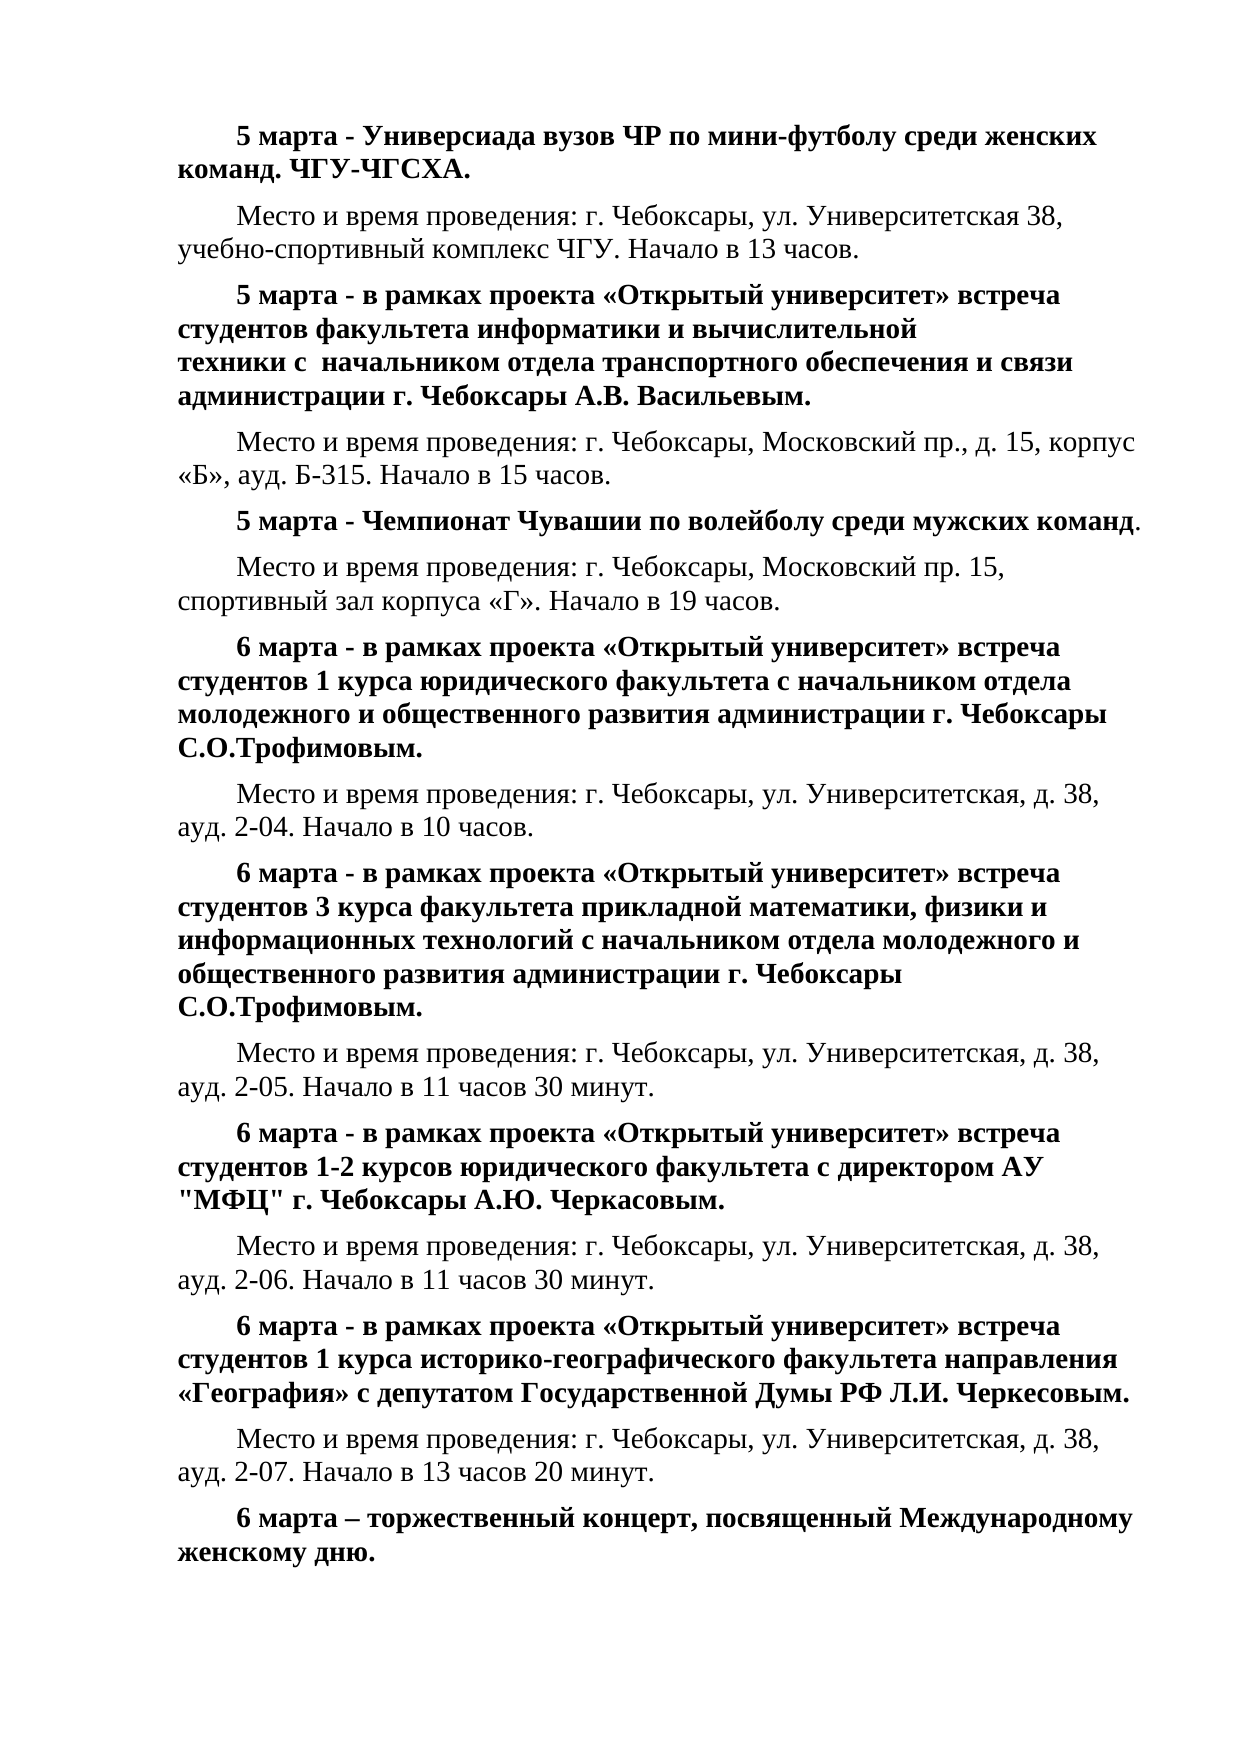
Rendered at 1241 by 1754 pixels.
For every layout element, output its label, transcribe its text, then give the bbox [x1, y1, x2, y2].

text Место и время проведения: г. Чебоксары, ул. Университетская, д. 38, ауд. 2-04. Начало в 10 часов. [177, 776, 1152, 843]
text Место и время проведения: г. Чебоксары, ул. Университетская, д. 38, ауд. 2-05. Начало в 11 часов 30 минут. [177, 1036, 1152, 1103]
text 5 марта - Универсиада вузов ЧР по мини-футболу среди женских команд. ЧГУ-ЧГСХА. [177, 118, 1152, 185]
text 6 марта - в рамках проекта «Открытый университет» встреча студентов 1 курса юридического факультета с начальником отдела молодежного и общественного развития администрации г. Чебоксары С.О.Трофимовым. [177, 629, 1152, 763]
text 5 марта - в рамках проекта «Открытый университет» встреча студентов факультета информатики и вычислительной техники с начальником отдела транспортного обеспечения и связи администрации г. Чебоксары А.В. Васильевым. [177, 277, 1152, 411]
text 6 марта - в рамках проекта «Открытый университет» встреча студентов 1 курса историко-географического факультета направления «География» с депутатом Государственной Думы РФ Л.И. Черкесовым. [177, 1308, 1152, 1408]
text 6 марта – торжественный концерт, посвященный Международному женскому дню. [177, 1501, 1152, 1568]
text Место и время проведения: г. Чебоксары, ул. Университетская, д. 38, ауд. 2-07. Начало в 13 часов 20 минут. [177, 1421, 1152, 1488]
text Место и время проведения: г. Чебоксары, ул. Университетская, д. 38, ауд. 2-06. Начало в 11 часов 30 минут. [177, 1228, 1152, 1295]
text 6 марта - в рамках проекта «Открытый университет» встреча студентов 3 курса факультета прикладной математики, физики и информационных технологий с начальником отдела молодежного и общественного развития администрации г. Чебоксары С.О.Трофимовым. [177, 855, 1152, 1023]
text 6 марта - в рамках проекта «Открытый университет» встреча студентов 1-2 курсов юридического факультета с директором АУ "МФЦ" г. Чебоксары А.Ю. Черкасовым. [177, 1115, 1152, 1216]
text Место и время проведения: г. Чебоксары, Московский пр., д. 15, корпус «Б», ауд. Б-315. Начало в 15 часов. [177, 424, 1152, 491]
text Место и время проведения: г. Чебоксары, ул. Университетская 38, учебно-спортивный комплекс ЧГУ. Начало в 13 часов. [177, 198, 1152, 265]
text Место и время проведения: г. Чебоксары, Московский пр. 15, спортивный зал корпуса «Г». Начало в 19 часов. [177, 549, 1152, 617]
text 5 марта - Чемпионат Чувашии по волейболу среди мужских команд. [177, 503, 1152, 537]
